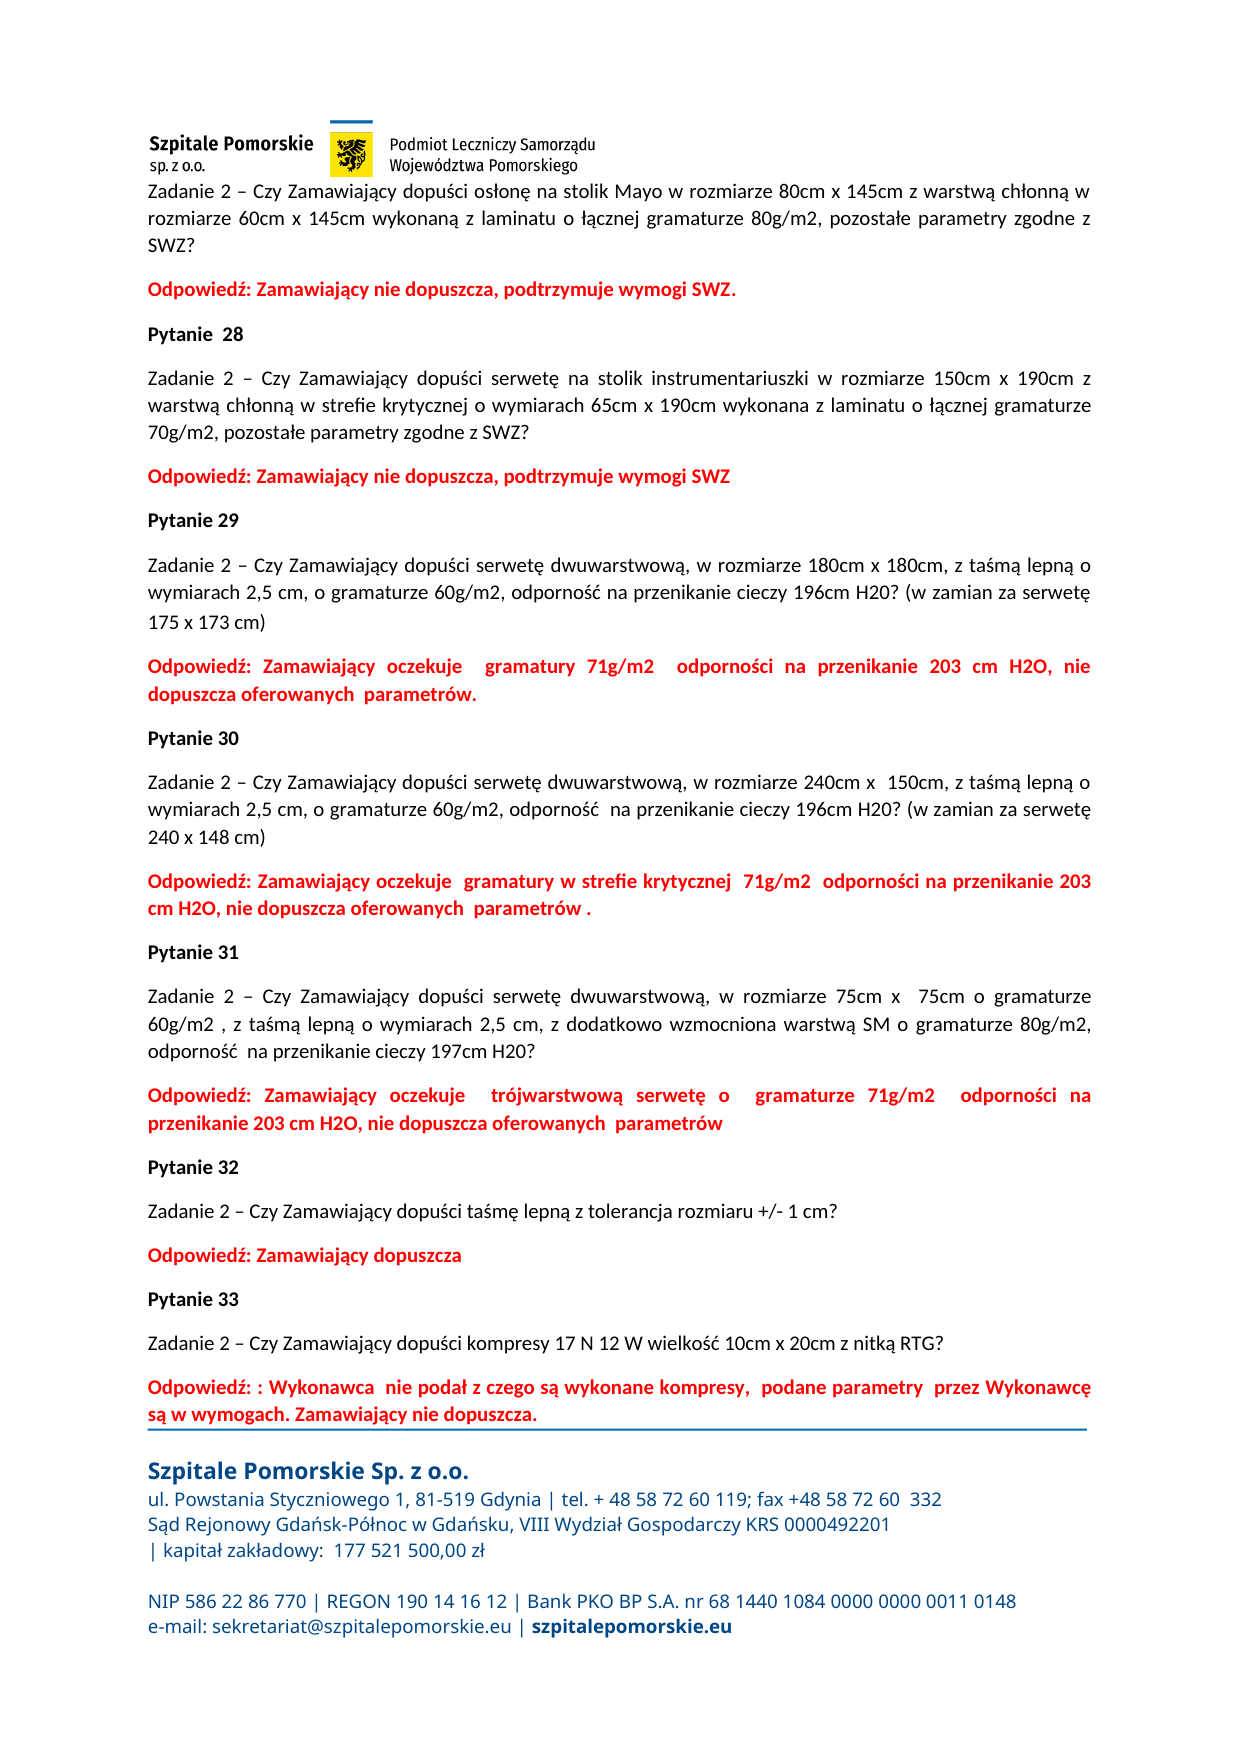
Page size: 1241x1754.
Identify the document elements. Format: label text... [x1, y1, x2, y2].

text Zadanie 2 – Czy Zamawiający dopuści taśmę lepną z tolerancja rozmiaru +/- 1 cm? [148, 1198, 1093, 1223]
text Zadanie 2 – Czy Zamawiający dopuści osłonę na stolik Mayo w rozmiarze 80cm x 145cm z warstwą chłonną w rozmiarze 60cm x 145cm wykonaną z laminatu o łącznej gramaturze 80g/m2, pozostałe parametry zgodne z SWZ? [148, 178, 1093, 258]
text Pytanie 31 [148, 939, 1093, 965]
text Odpowiedź: Zamawiający oczekuje gramatury w strefie krytycznej 71g/m2 odporności na przenikanie 203 cm H2O, nie dopuszcza oferowanych parametrów . [148, 868, 1093, 921]
text Pytanie 33 [148, 1286, 1093, 1311]
text Odpowiedź: Zamawiający oczekuje gramatury 71g/m2 odporności na przenikanie 203 cm H2O, nie dopuszcza oferowanych parametrów. [148, 654, 1093, 706]
text Zadanie 2 – Czy Zamawiający dopuści serwetę dwuwarstwową, w rozmiarze 180cm x 180cm, z taśmą lepną o wymiarach 2,5 cm, o gramaturze 60g/m2, odporność na przenikanie cieczy 196cm H20? (w zamian za serwetę 175 x 173 cm) [148, 552, 1093, 635]
text Zadanie 2 – Czy Zamawiający dopuści serwetę na stolik instrumentariuszki w rozmiarze 150cm x 190cm z warstwą chłonną w strefie krytycznej o wymiarach 65cm x 190cm wykonana z laminatu o łącznej gramaturze 70g/m2, pozostałe parametry zgodne z SWZ? [148, 365, 1093, 445]
picture [147, 118, 596, 178]
text Odpowiedź: Zamawiający dopuszcza [148, 1242, 1093, 1267]
text Zadanie 2 – Czy Zamawiający dopuści serwetę dwuwarstwową, w rozmiarze 75cm x 75cm o gramaturze 60g/m2 , z taśmą lepną o wymiarach 2,5 cm, z dodatkowo wzmocniona warstwą SM o gramaturze 80g/m2, odporność na przenikanie cieczy 197cm H20? [148, 983, 1093, 1064]
text Odpowiedź: Zamawiający nie dopuszcza, podtrzymuje wymogi SWZ. [148, 277, 1093, 302]
text Odpowiedź: Zamawiający nie dopuszcza, podtrzymuje wymogi SWZ [148, 464, 1093, 489]
text Pytanie 30 [148, 725, 1093, 751]
text Pytanie 28 [148, 321, 1093, 346]
text Pytanie 32 [148, 1154, 1093, 1179]
text Zadanie 2 – Czy Zamawiający dopuści serwetę dwuwarstwową, w rozmiarze 240cm x 150cm, z taśmą lepną o wymiarach 2,5 cm, o gramaturze 60g/m2, odporność na przenikanie cieczy 196cm H20? (w zamian za serwetę 240 x 148 cm) [148, 769, 1093, 849]
text Odpowiedź: : Wykonawca nie podał z czego są wykonane kompresy, podane parametry przez Wykonawcę są w wymogach. Zamawiający nie dopuszcza. [148, 1374, 1093, 1427]
text Zadanie 2 – Czy Zamawiający dopuści kompresy 17 N 12 W wielkość 10cm x 20cm z nitką RTG? [148, 1330, 1093, 1356]
text Pytanie 29 [148, 508, 1093, 533]
text Odpowiedź: Zamawiający oczekuje trójwarstwową serwetę o gramaturze 71g/m2 odporności na przenikanie 203 cm H2O, nie dopuszcza oferowanych parametrów [148, 1082, 1093, 1135]
